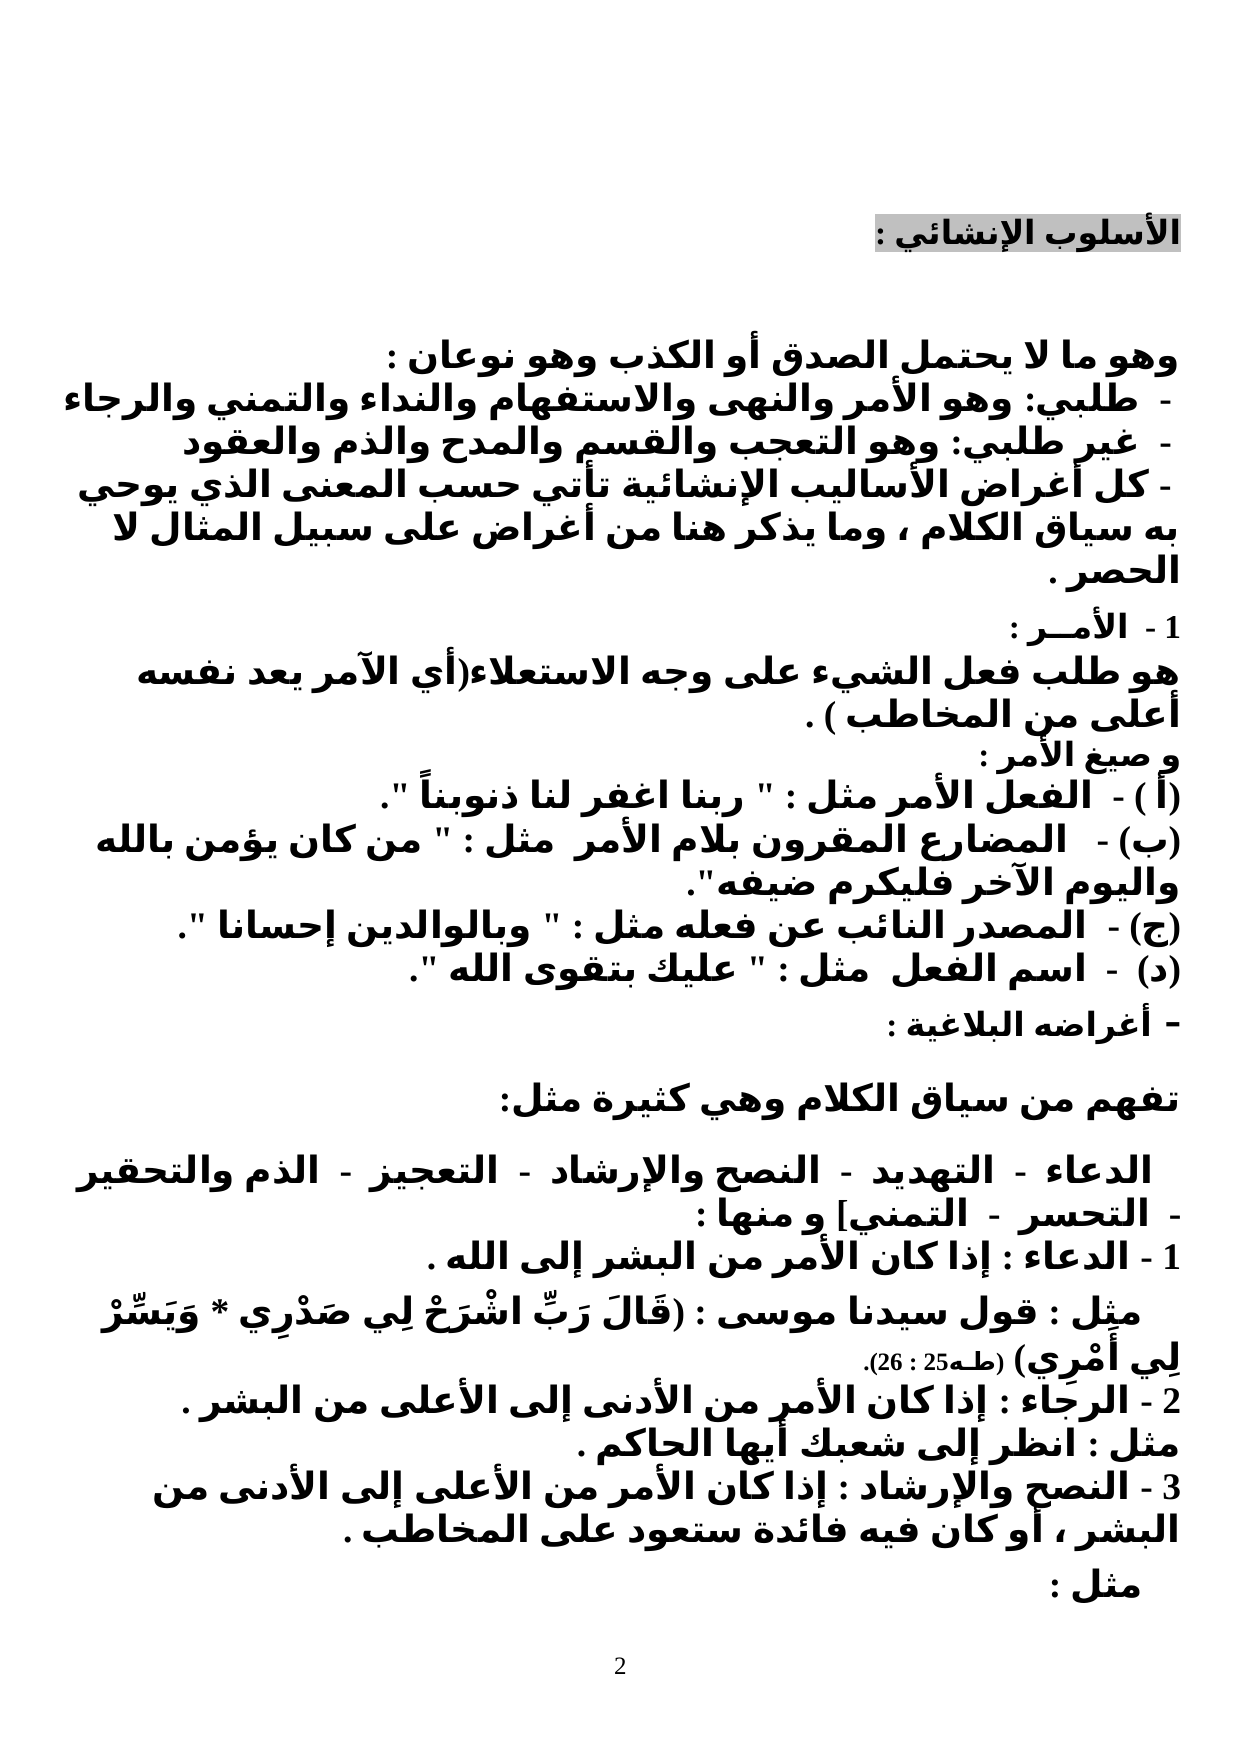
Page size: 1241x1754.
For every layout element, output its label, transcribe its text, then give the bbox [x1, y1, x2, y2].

text وهو ما لا يحتمل الصدق أو الكذب وهو نوعان : - طلبي: وهو الأمر والنهى والاستفهام والنداء والتمني والرجاء - غير طلبي: وهو التعجب والقسم والمدح والذم والعقود - كل أغراض الأساليب الإنشائية تأتي حسب المعنى الذي يوحي به سياق الكلام ، وما يذكر هنا من أغراض على سبيل المثال لا الحصر . 1 - الأمــر : هو طلب فعل الشيء على وجه الاستعلاء(أي الآمر يعد نفسه أعلى من المخاطب ) . و صيغ الأمر : (أ ) - الفعل الأمر مثل : " ربنا اغفر لنا ذنوبناً ". (ب) - المضارع المقرون بلام الأمر مثل : " من كان يؤمن بالله واليوم الآخر فليكرم ضيفه". (ج) - المصدر النائب عن فعله مثل : " وبالوالدين إحسانا ". (د) - اسم الفعل مثل : " عليك بتقوى الله ". - أغراضه البلاغية : [59, 290, 1181, 1047]
text تفهم من سياق الكلام وهي كثيرة مثل: [59, 1076, 1181, 1119]
text الأسلوب الإنشائي : [59, 131, 1181, 261]
text الدعاء - التهديد - النصح والإرشاد - التعجيز - الذم والتحقير - التحسر - التمني] و منها : 1 - الدعاء : إذا كان الأمر من البشر إلى الله . مثل : قول سيدنا موسى : (قَالَ رَبِّ اشْرَحْ لِي صَدْرِي * وَيَسِّرْ لِي أَمْرِي) (طـه25 : 26). 2 - الرجاء : إذا كان الأمر من الأدنى إلى الأعلى من البشر . مثل : انظر إلى شعبك أيها الحاكم . 3 - النصح والإرشاد : إذا كان الأمر من الأعلى إلى الأدنى من البشر ، أو كان فيه فائدة ستعود على المخاطب . مثل : [59, 1148, 1181, 1608]
